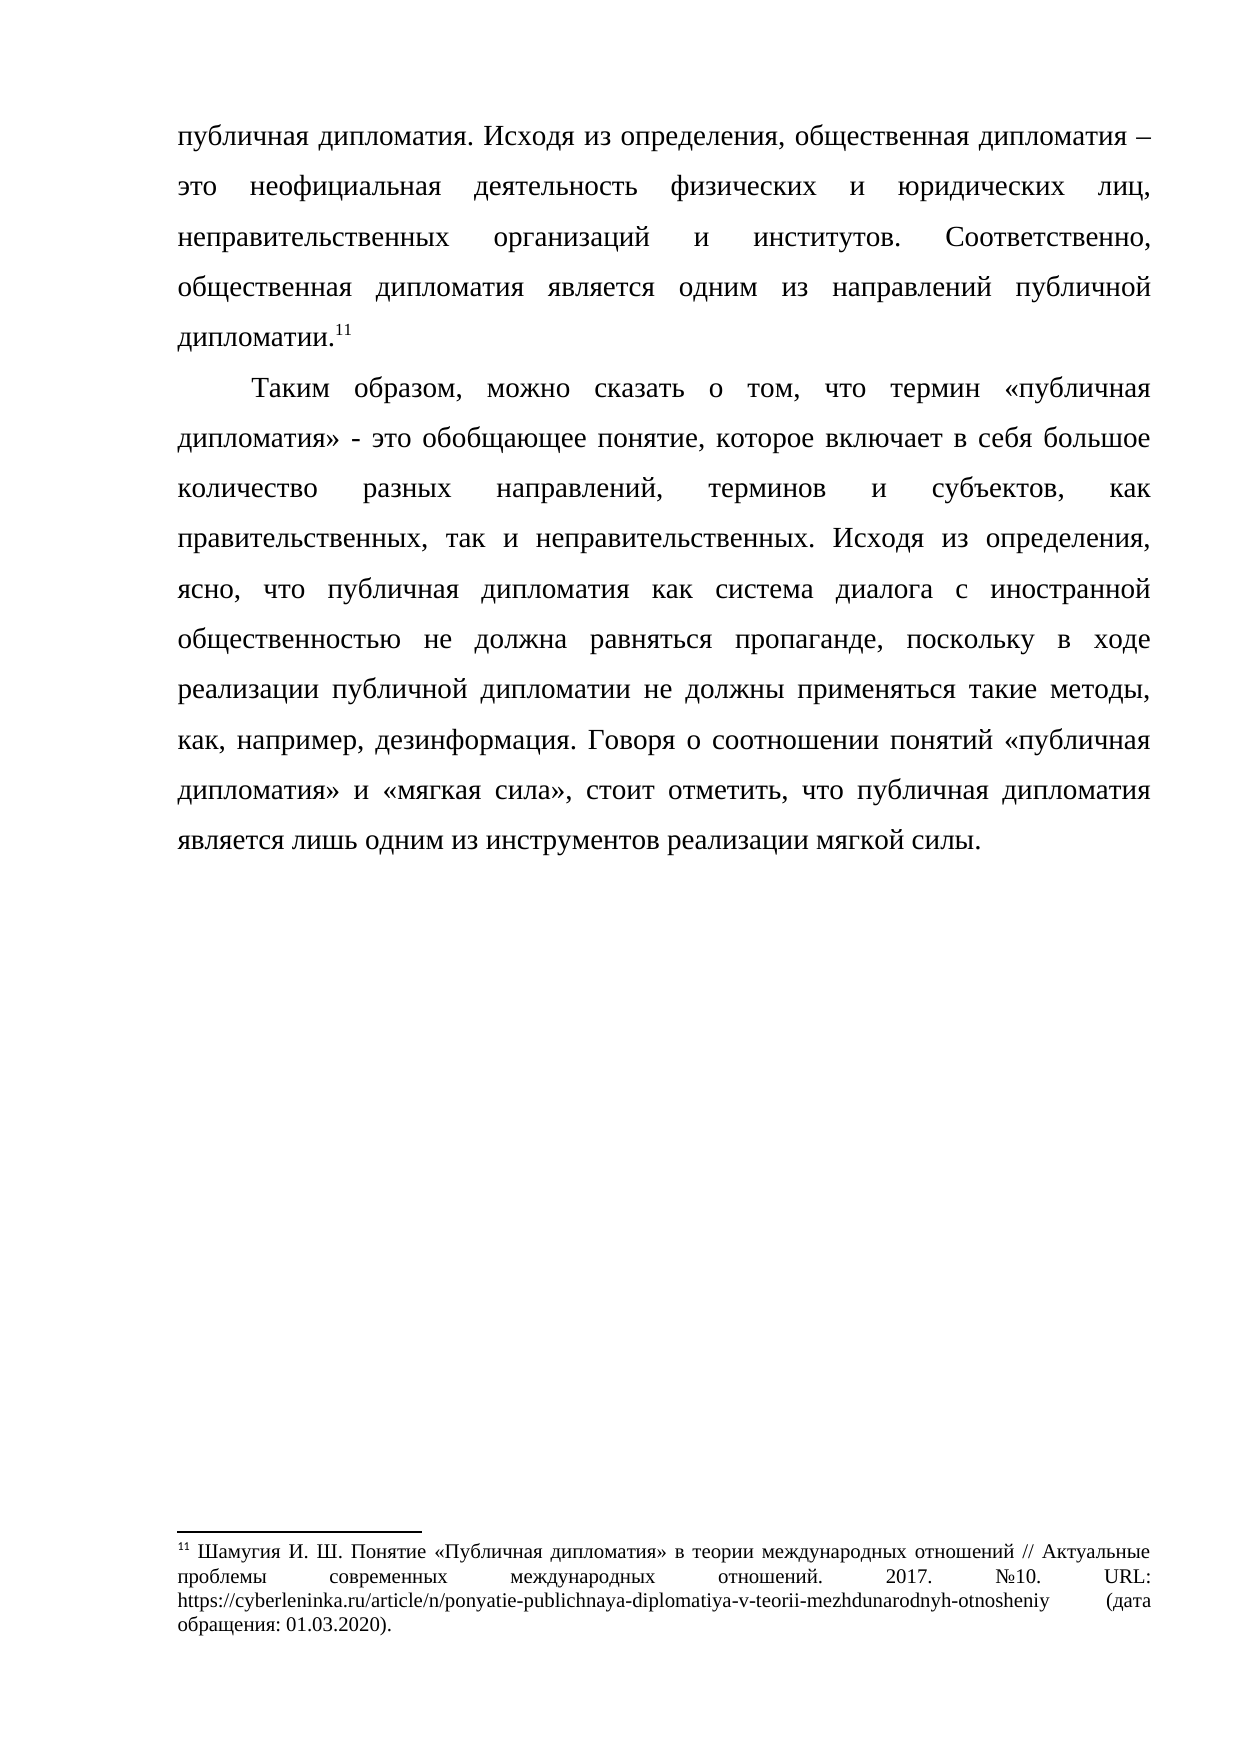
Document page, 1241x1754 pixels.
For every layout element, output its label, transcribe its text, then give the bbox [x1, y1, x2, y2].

text Таким образом, можно сказать о том, что термин «публичная дипломатия» - это обобщающее понятие, которое включает в себя большое количество разных направлений, терминов и субъектов, как правительственных, так и неправительственных. Исходя из определения, ясно, что публичная дипломатия как система диалога с иностранной общественностью не должна равняться пропаганде, поскольку в ходе реализации публичной дипломатии не должны применяться такие методы, как, например, дезинформация. Говоря о соотношении понятий «публичная дипломатия» и «мягкая сила», стоит отметить, что публичная дипломатия является лишь одним из инструментов реализации мягкой силы. [177, 370, 1152, 856]
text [177, 118, 1152, 353]
